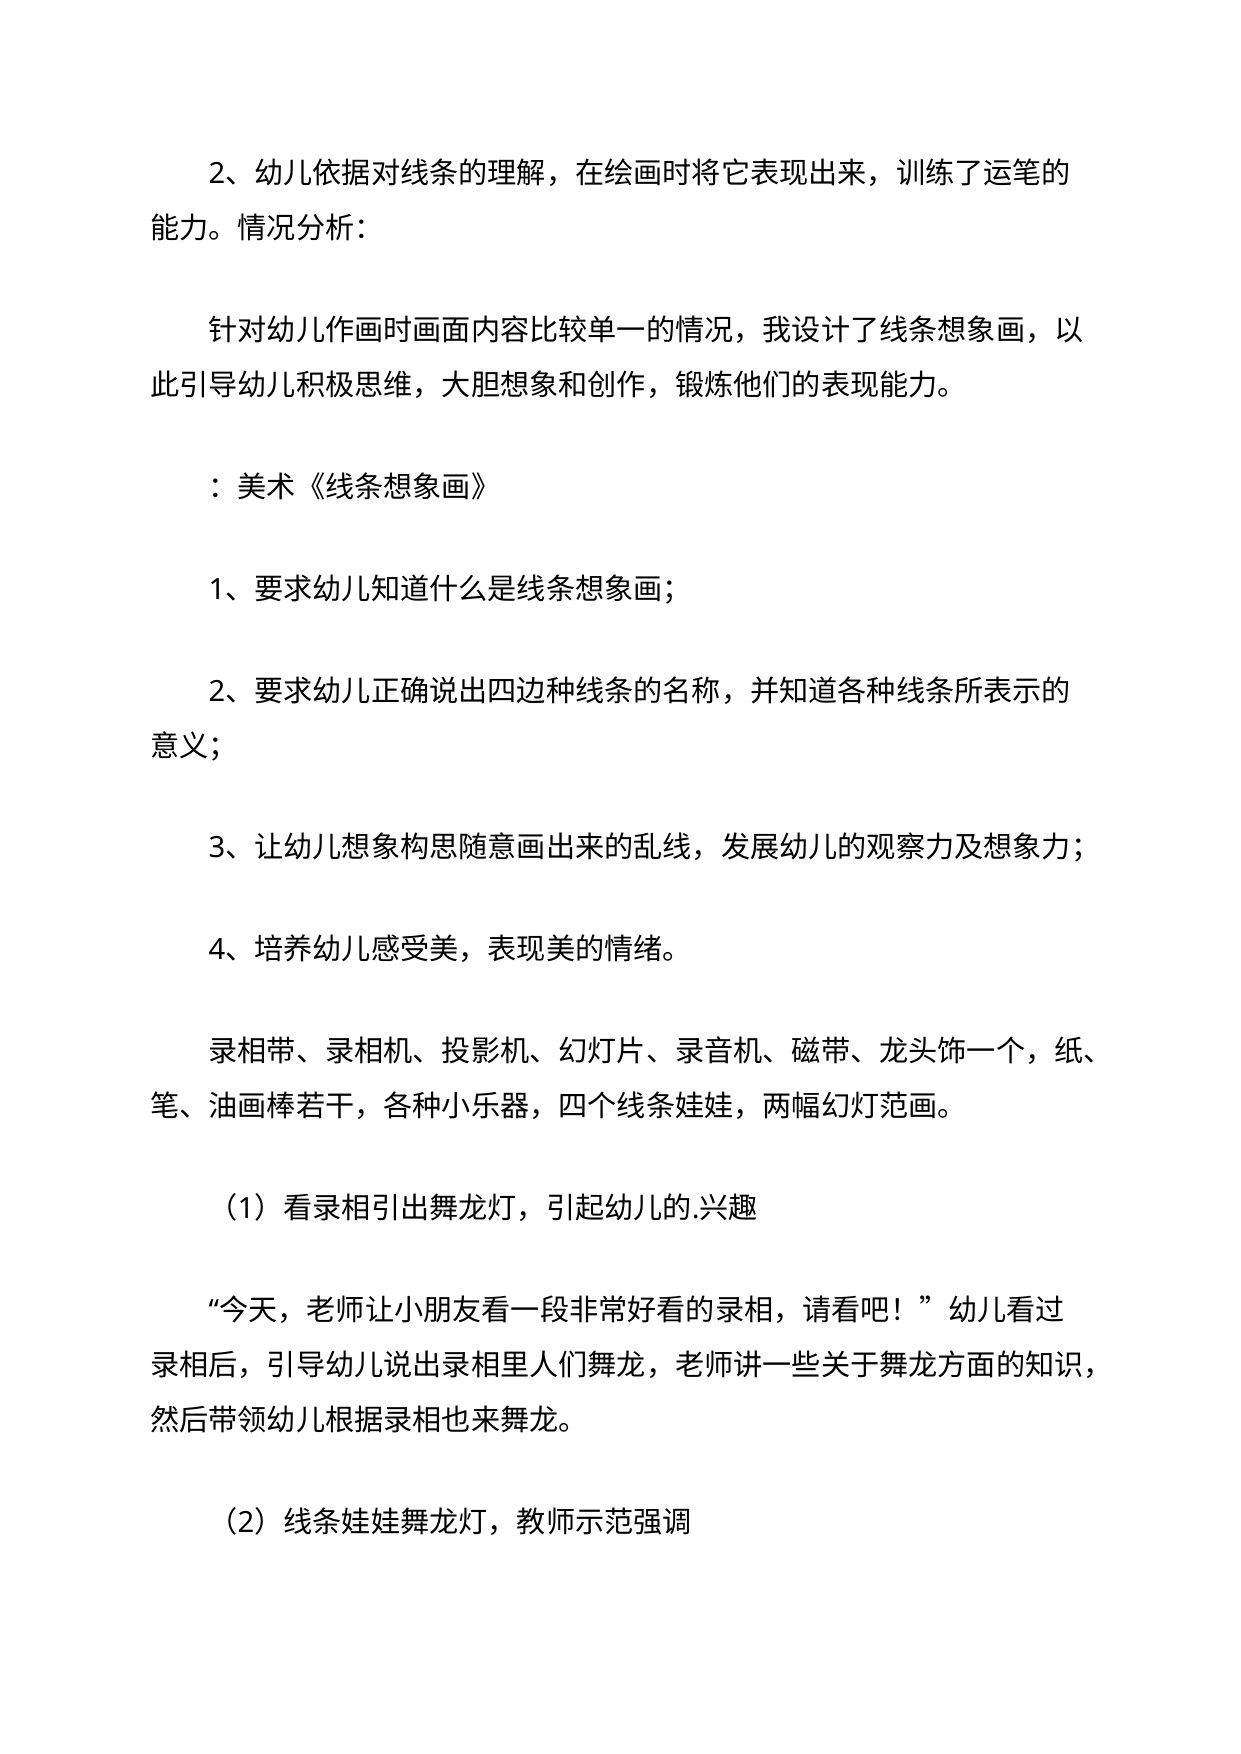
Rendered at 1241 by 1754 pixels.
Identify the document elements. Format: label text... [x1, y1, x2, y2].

text 针对幼儿作画时画面内容比较单一的情况，我设计了线条想象画，以此引导幼儿积极思维，大胆想象和创作，锻炼他们的表现能力。 [150, 307, 1090, 404]
text 3、让幼儿想象构思随意画出来的乱线，发展幼儿的观察力及想象力； [150, 824, 1090, 866]
text （1）看录相引出舞龙灯，引起幼儿的.兴趣 [150, 1184, 1090, 1227]
text 4、培养幼儿感受美，表现美的情绪。 [150, 926, 1090, 968]
text 录相带、录相机、投影机、幻灯片、录音机、磁带、龙头饰一个，纸、笔、油画棒若干，各种小乐器，四个线条娃娃，两幅幻灯范画。 [150, 1028, 1090, 1125]
text 2、要求幼儿正确说出四边种线条的名称，并知道各种线条所表示的意义； [150, 667, 1090, 764]
text （2）线条娃娃舞龙灯，教师示范强调 [150, 1498, 1090, 1541]
text 2、幼儿依据对线条的理解，在绘画时将它表现出来，训练了运笔的能力。情况分析： [150, 150, 1090, 247]
text 1、要求幼儿知道什么是线条想象画； [150, 565, 1090, 608]
text “今天，老师让小朋友看一段非常好看的录相，请看吧！”幼儿看过录相后，引导幼儿说出录相里人们舞龙，老师讲一些关于舞龙方面的知识，然后带领幼儿根据录相也来舞龙。 [150, 1287, 1090, 1439]
text ：美术《线条想象画》 [150, 463, 1090, 506]
